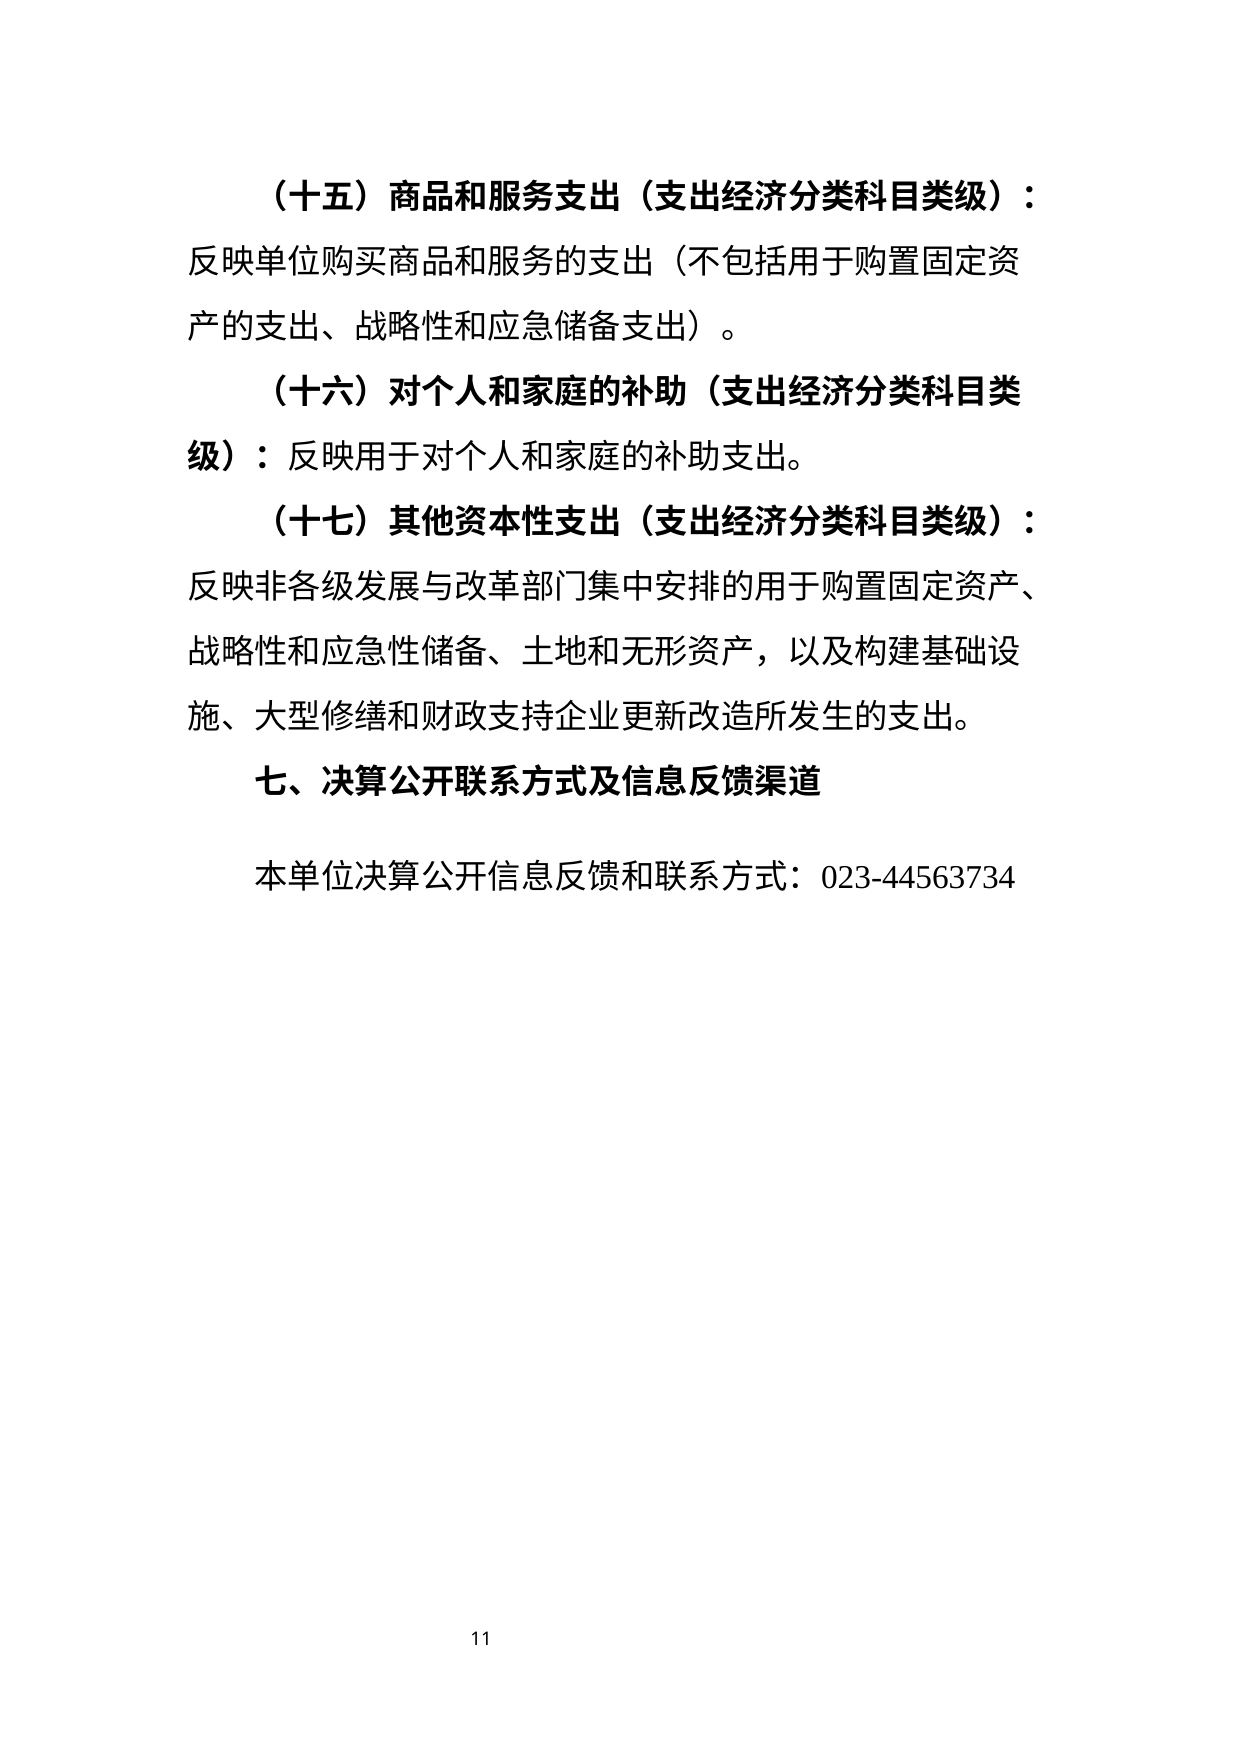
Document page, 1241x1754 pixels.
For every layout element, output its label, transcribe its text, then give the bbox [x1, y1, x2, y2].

text （十七）其他资本性支出（支出经济分类科目类级）：反映非各级发展与改革部门集中安排的用于购置固定资产、战略性和应急性储备、土地和无形资产，以及构建基础设施、大型修缮和财政支持企业更新改造所发生的支出。 [187, 487, 1053, 747]
text 七、决算公开联系方式及信息反馈渠道 [187, 747, 1053, 812]
text （十五）商品和服务支出（支出经济分类科目类级）：反映单位购买商品和服务的支出（不包括用于购置固定资产的支出、战略性和应急储备支出）。 [187, 162, 1053, 357]
text （十六）对个人和家庭的补助（支出经济分类科目类级）：反映用于对个人和家庭的补助支出。 [187, 357, 1053, 487]
text 本单位决算公开信息反馈和联系方式：023-44563734 [187, 841, 1053, 906]
